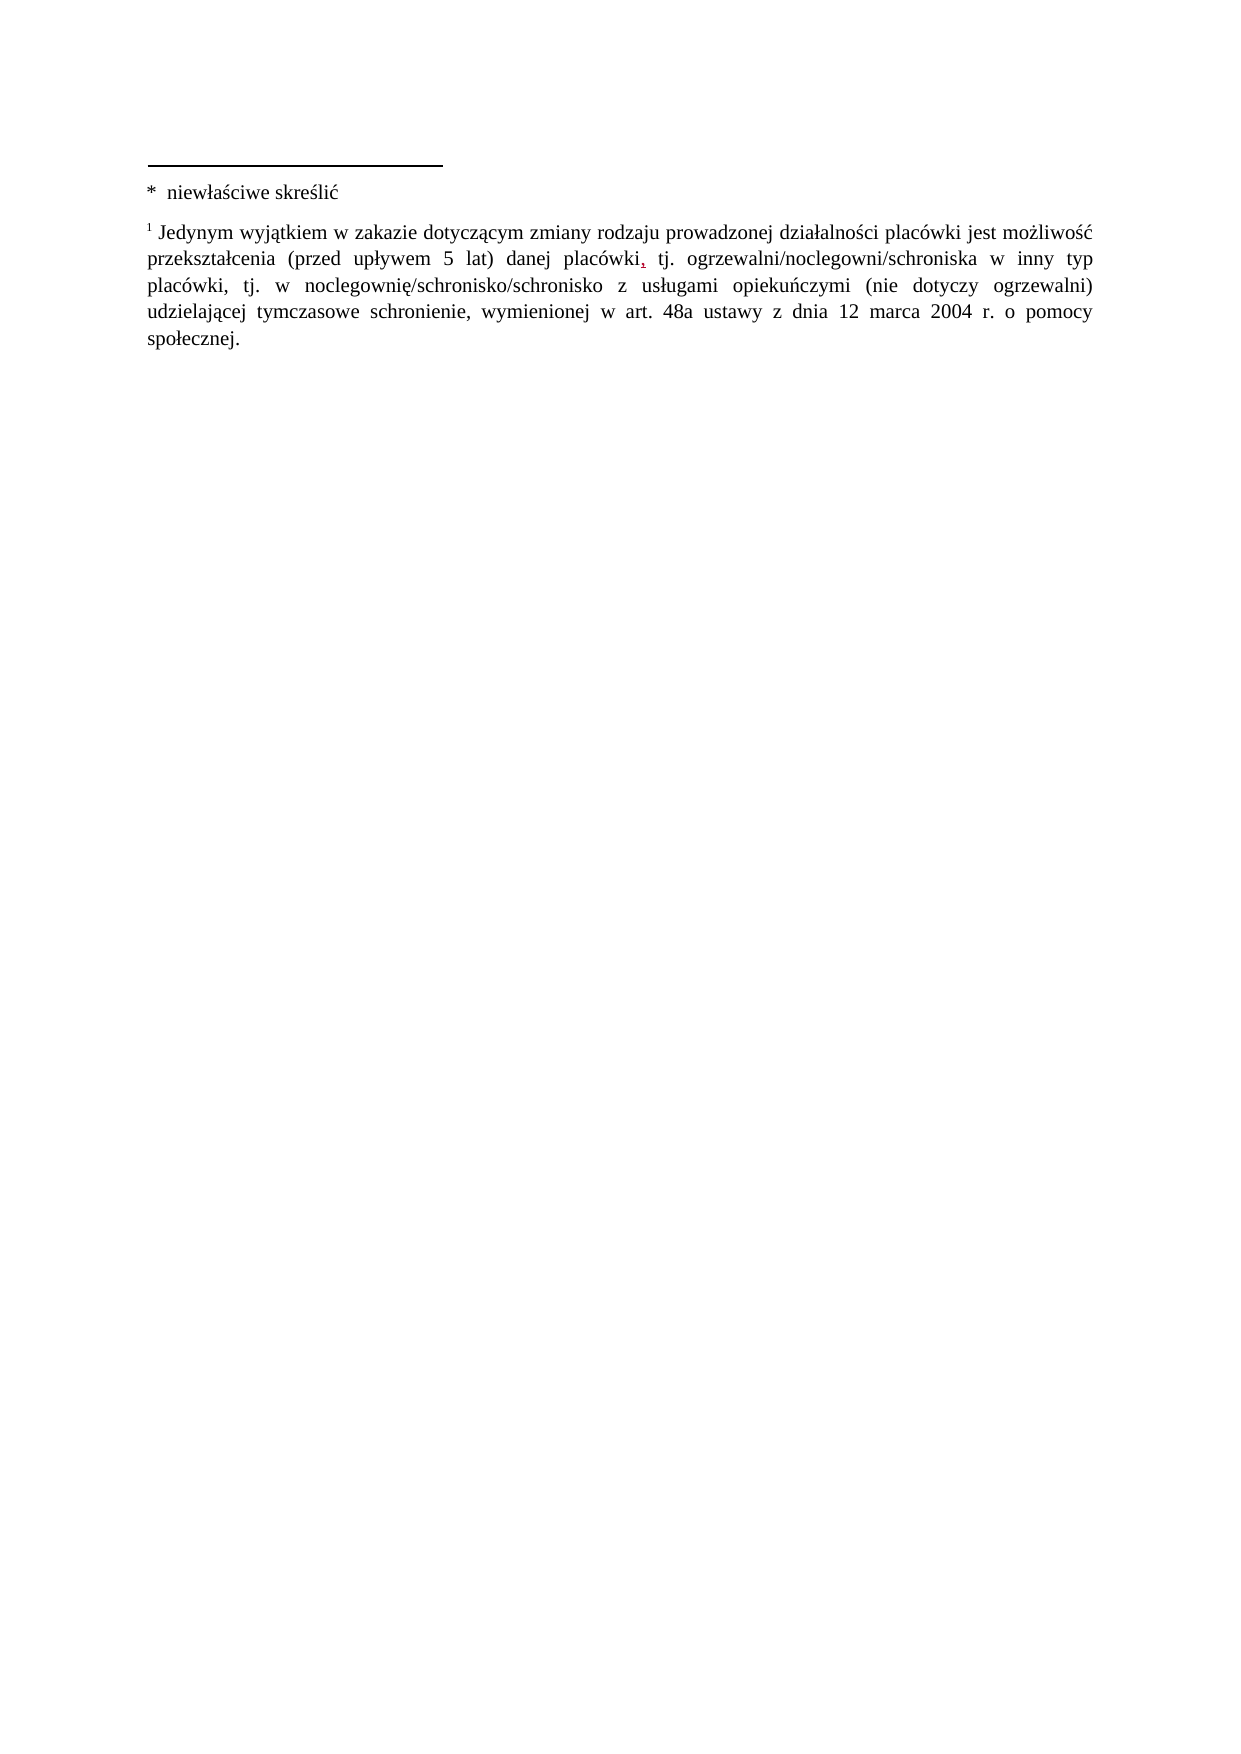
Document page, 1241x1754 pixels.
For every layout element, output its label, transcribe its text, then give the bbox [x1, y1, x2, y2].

text * niewłaściwe skreślić [146, 180, 1094, 204]
text 1 Jedynym wyjątkiem w zakazie dotyczącym zmiany rodzaju prowadzonej działalności placówki jest możliwość przekształcenia (przed upływem 5 lat) danej placówki, tj. ogrzewalni/noclegowni/schroniska w inny typ placówki, tj. w noclegownię/schronisko/schronisko z usługami opiekuńczymi (nie dotyczy ogrzewalni) udzielającej tymczasowe schronienie, wymienionej w art. 48a ustawy z dnia 12 marca 2004 r. o pomocy społecznej. [146, 219, 1094, 349]
